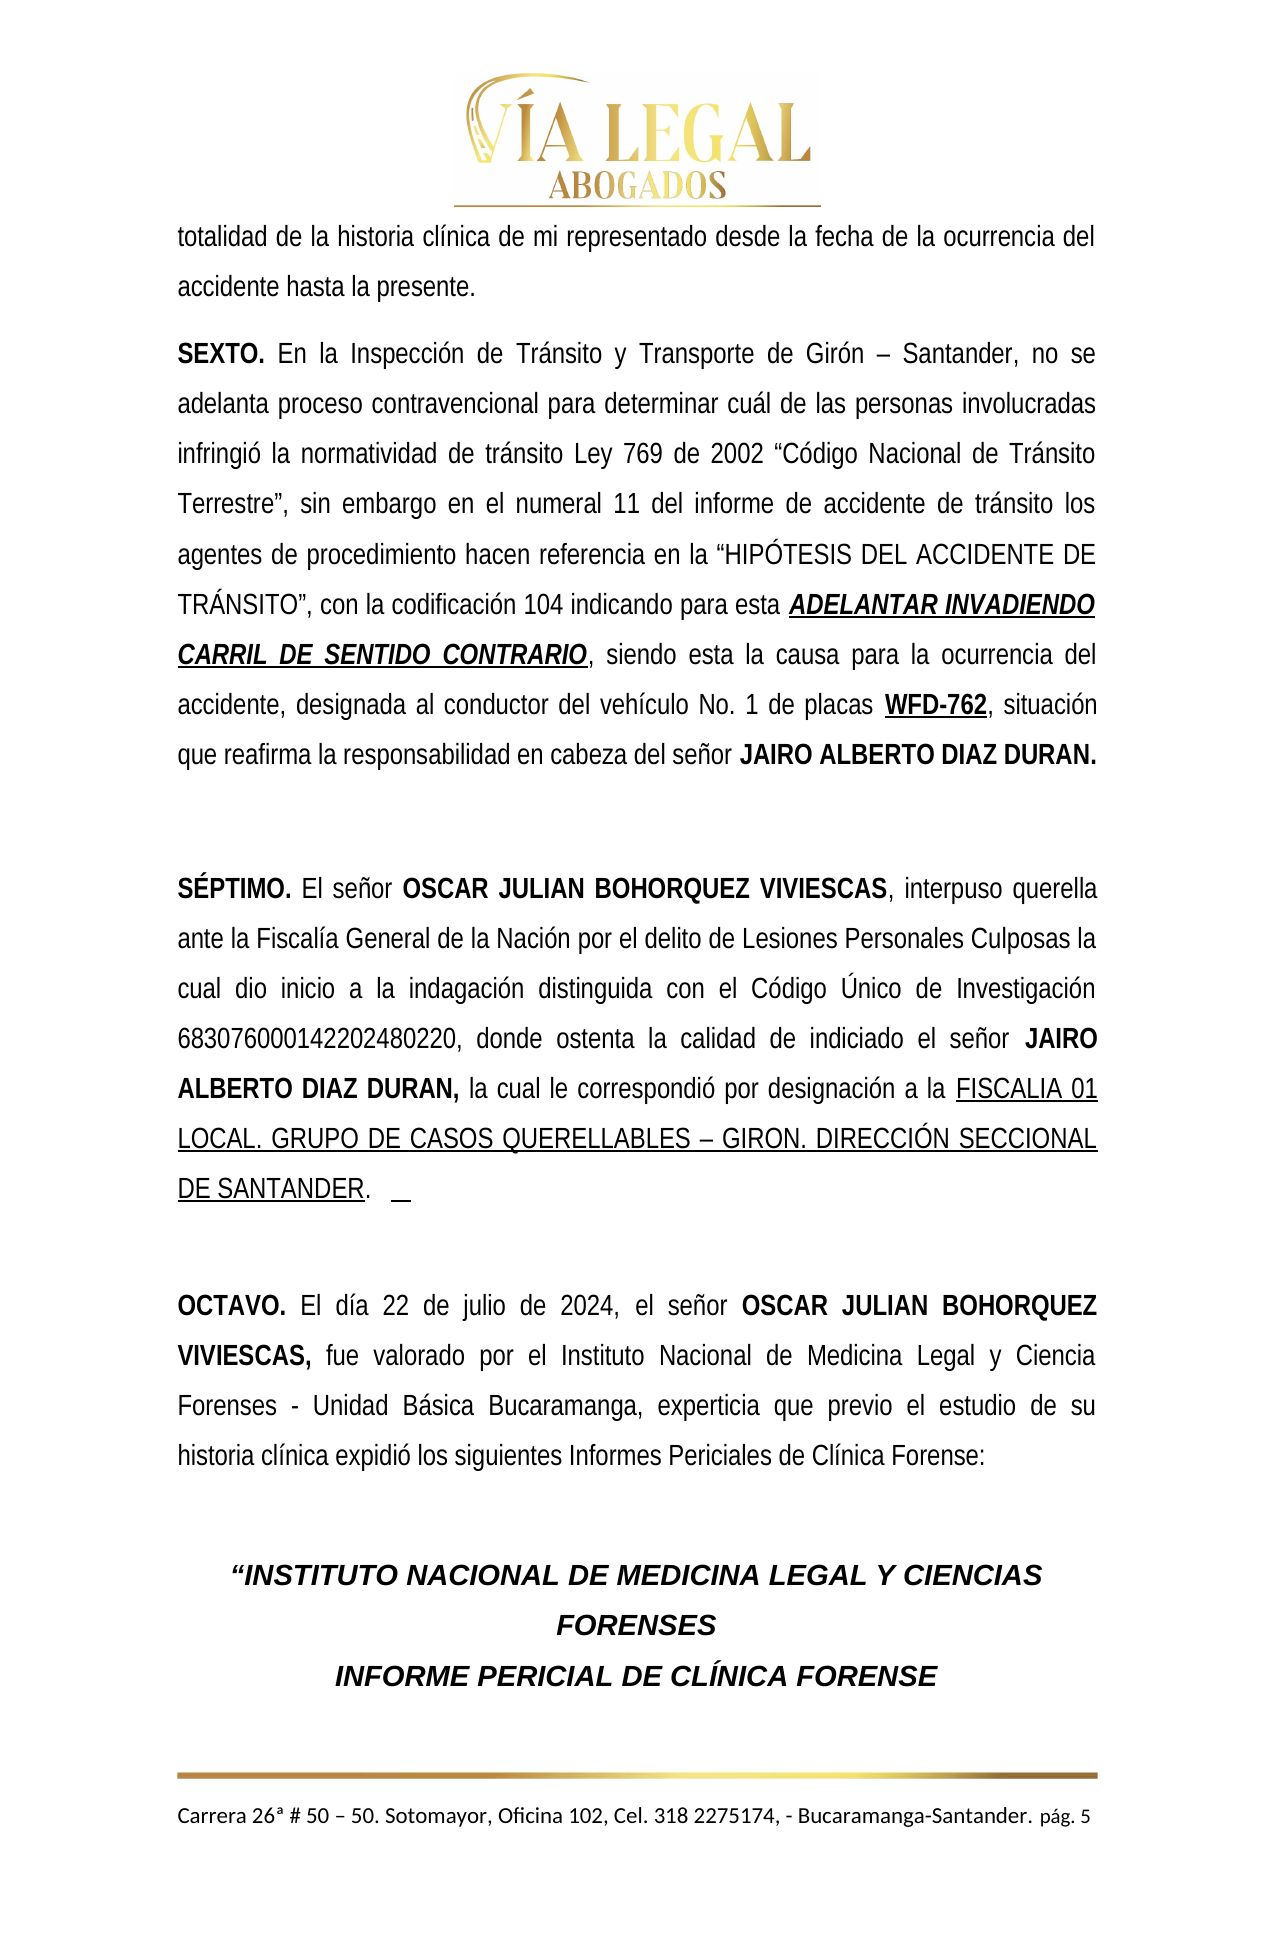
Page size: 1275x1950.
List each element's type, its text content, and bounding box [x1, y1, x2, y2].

text “INSTITUTO NACIONAL DE MEDICINA LEGAL Y CIENCIAS FORENSES [177, 1558, 1098, 1642]
text INFORME PERICIAL DE CLÍNICA FORENSE [177, 1659, 1098, 1692]
picture [177, 1771, 1098, 1779]
text SÉPTIMO. El señor OSCAR JULIAN BOHORQUEZ VIVIESCAS, interpuso querella ante la Fiscalía General de la Nación por el delito de Lesiones Personales Culposas la cual dio inicio a la indagación distinguida con el Código Único de Investigación 683076000142202480220, donde ostenta la calidad de indiciado el señor JAIRO ALBERTO DIAZ DURAN, la cual le correspondió por designación a la FISCALIA 01 LOCAL. GRUPO DE CASOS QUERELLABLES – GIRON. DIRECCIÓN SECCIONAL DE SANTANDER. [177, 1151, 1098, 1205]
text OCTAVO. El día 22 de julio de 2024, el señor OSCAR JULIAN BOHORQUEZ VIVIESCAS, fue valorado por el Instituto Nacional de Medicina Legal y Ciencia Forenses - Unidad Básica Bucaramanga, experticia que previo el estudio de su historia clínica expidió los siguientes Informes Periciales de Clínica Forense: [177, 1288, 1098, 1472]
text SEXTO. En la Inspección de Tránsito y Transporte de Girón – Santander, no se adelanta proceso contravencional para determinar cuál de las personas involucradas infringió la normatividad de tránsito Ley 769 de 2002 “Código Nacional de Tránsito Terrestre”, sin embargo en el numeral 11 del informe de accidente de tránsito los agentes de procedimiento hacen referencia en la “HIPÓTESIS DEL ACCIDENTE DE TRÁNSITO”, con la codificación 104 indicando para esta ADELANTAR INVADIENDO CARRIL DE SENTIDO CONTRARIO, siendo esta la causa para la ocurrencia del accidente, designada al conductor del vehículo No. 1 de placas WFD-762, situación que reafirma la responsabilidad en cabeza del señor JAIRO ALBERTO DIAZ DURAN. [177, 336, 1098, 771]
text SÉPTIMO. El señor OSCAR JULIAN BOHORQUEZ VIVIESCAS, interpuso querella ante la Fiscalía General de la Nación por el delito de Lesiones Personales Culposas la cual dio inicio a la indagación distinguida con el Código Único de Investigación 683076000142202480220, donde ostenta la calidad de indiciado el señor JAIRO ALBERTO DIAZ DURAN, la cual le correspondió por designación a la FISCALIA 01 LOCAL. GRUPO DE CASOS QUERELLABLES – GIRON. DIRECCIÓN SECCIONAL DE SANTANDER. [177, 871, 1098, 1150]
picture [454, 73, 821, 207]
